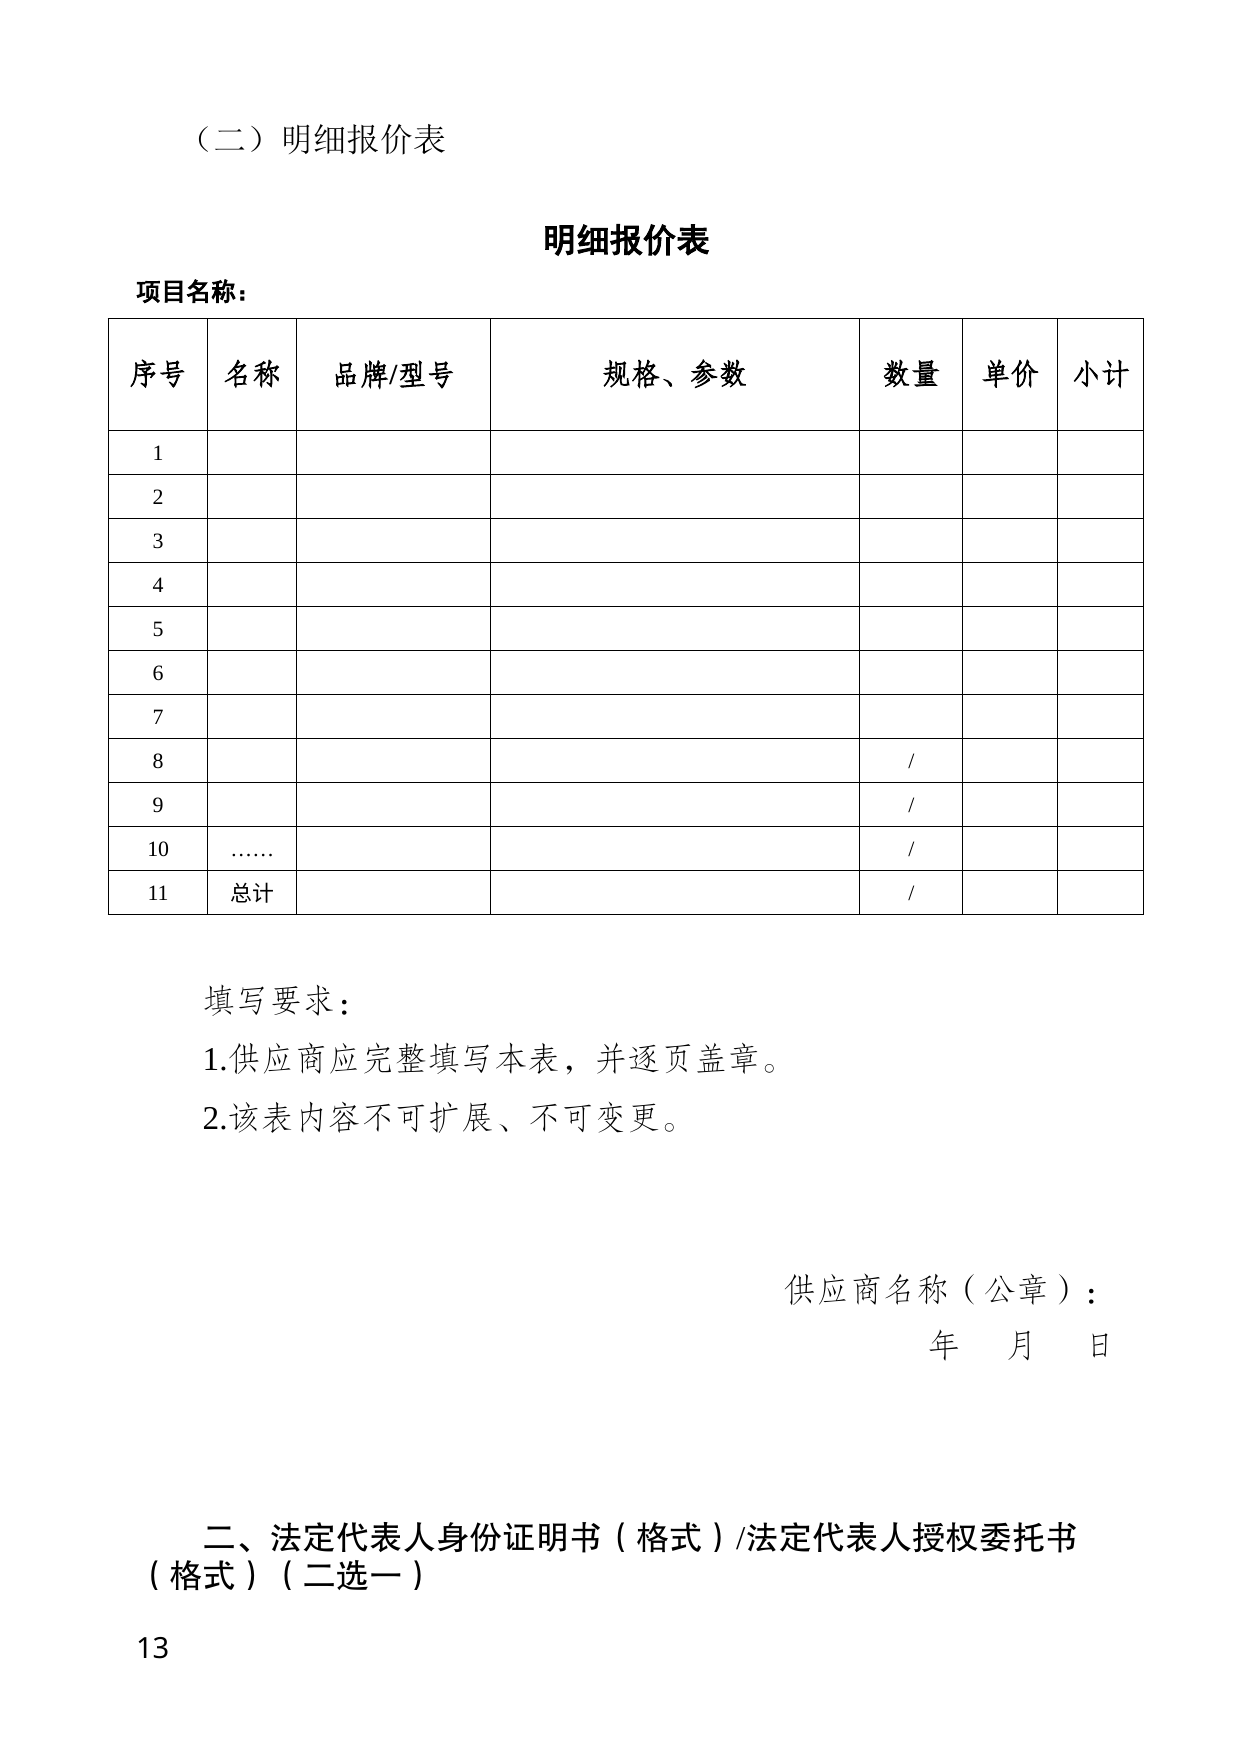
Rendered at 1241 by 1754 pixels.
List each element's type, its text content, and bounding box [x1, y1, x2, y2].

table_cell [860, 475, 962, 518]
table_cell [297, 651, 490, 694]
table_cell [297, 563, 490, 606]
table_cell [297, 519, 490, 562]
table_cell [1058, 739, 1143, 782]
table_cell [208, 475, 296, 518]
table_cell [963, 563, 1057, 606]
table_cell / [860, 871, 962, 914]
table_cell [491, 783, 859, 826]
table_header 序号 [109, 319, 207, 430]
table_cell [963, 519, 1057, 562]
table_cell [963, 783, 1057, 826]
table_cell [1058, 695, 1143, 738]
text 供应商名称（公章）： [136, 1272, 1116, 1309]
table_cell [1058, 475, 1143, 518]
table_cell [208, 651, 296, 694]
subtitle 项目名称： [136, 275, 1116, 304]
table_cell [1058, 871, 1143, 914]
text 填写要求： [136, 983, 1116, 1021]
table_cell [963, 827, 1057, 870]
table_cell 6 [109, 651, 207, 694]
table_cell [1058, 827, 1143, 870]
table_cell 2 [109, 475, 207, 518]
table_cell [963, 871, 1057, 914]
table_cell 11 [109, 871, 207, 914]
text 2.该表内容不可扩展、不可变更。 [136, 1098, 1116, 1137]
table_cell [963, 431, 1057, 474]
table_cell …… [208, 827, 296, 870]
table_cell [208, 739, 296, 782]
table_header 规格、参数 [491, 319, 859, 430]
table_cell [208, 431, 296, 474]
table_cell [860, 519, 962, 562]
table_cell [860, 563, 962, 606]
table_cell [963, 475, 1057, 518]
table_header 数量 [860, 319, 962, 430]
table_cell [297, 739, 490, 782]
table_cell 8 [109, 739, 207, 782]
table_cell 7 [109, 695, 207, 738]
table_cell [491, 651, 859, 694]
table_cell 1 [109, 431, 207, 474]
table_cell 4 [109, 563, 207, 606]
table_cell [860, 695, 962, 738]
table_cell [297, 475, 490, 518]
table_cell 5 [109, 607, 207, 650]
table_cell [491, 431, 859, 474]
table_cell [491, 563, 859, 606]
table_header 单价 [963, 319, 1057, 430]
table_cell [297, 431, 490, 474]
table_cell [860, 651, 962, 694]
table_cell [491, 871, 859, 914]
table_cell [297, 827, 490, 870]
table_cell [297, 783, 490, 826]
table_cell [1058, 607, 1143, 650]
table_cell [1058, 519, 1143, 562]
table_cell [860, 431, 962, 474]
table_cell 总计 [208, 871, 296, 914]
table_cell [1058, 651, 1143, 694]
table_header 小计 [1058, 319, 1143, 430]
table_cell [297, 695, 490, 738]
table_cell [491, 695, 859, 738]
table_cell [491, 739, 859, 782]
text 1.供应商应完整填写本表，并逐页盖章。 [136, 1039, 1116, 1078]
table_cell [297, 607, 490, 650]
table_cell [1058, 563, 1143, 606]
table_cell [491, 607, 859, 650]
table_cell [208, 783, 296, 826]
table_cell / [860, 783, 962, 826]
table_cell / [860, 827, 962, 870]
table_cell [1058, 783, 1143, 826]
table_cell [963, 695, 1057, 738]
table_cell [963, 607, 1057, 650]
table_header 名称 [208, 319, 296, 430]
table_cell [491, 827, 859, 870]
table_cell [963, 651, 1057, 694]
text 二、法定代表人身份证明书（格式）/法定代表人授权委托书（格式）（二选一） [136, 1518, 1116, 1595]
table_cell [208, 563, 296, 606]
subtitle 明细报价表 [136, 218, 1116, 256]
table_cell 10 [109, 827, 207, 870]
table_cell / [860, 739, 962, 782]
table_cell [208, 519, 296, 562]
table_cell [208, 695, 296, 738]
table_cell 3 [109, 519, 207, 562]
table_cell [208, 607, 296, 650]
table_cell [963, 739, 1057, 782]
table_cell [491, 475, 859, 518]
table_cell [491, 519, 859, 562]
table_header 品牌/型号 [297, 319, 490, 430]
text 年 月 日 [136, 1328, 1116, 1366]
table_cell [297, 871, 490, 914]
table_cell 9 [109, 783, 207, 826]
table_cell [860, 607, 962, 650]
text （二）明细报价表 [136, 118, 1116, 156]
table_cell [1058, 431, 1143, 474]
